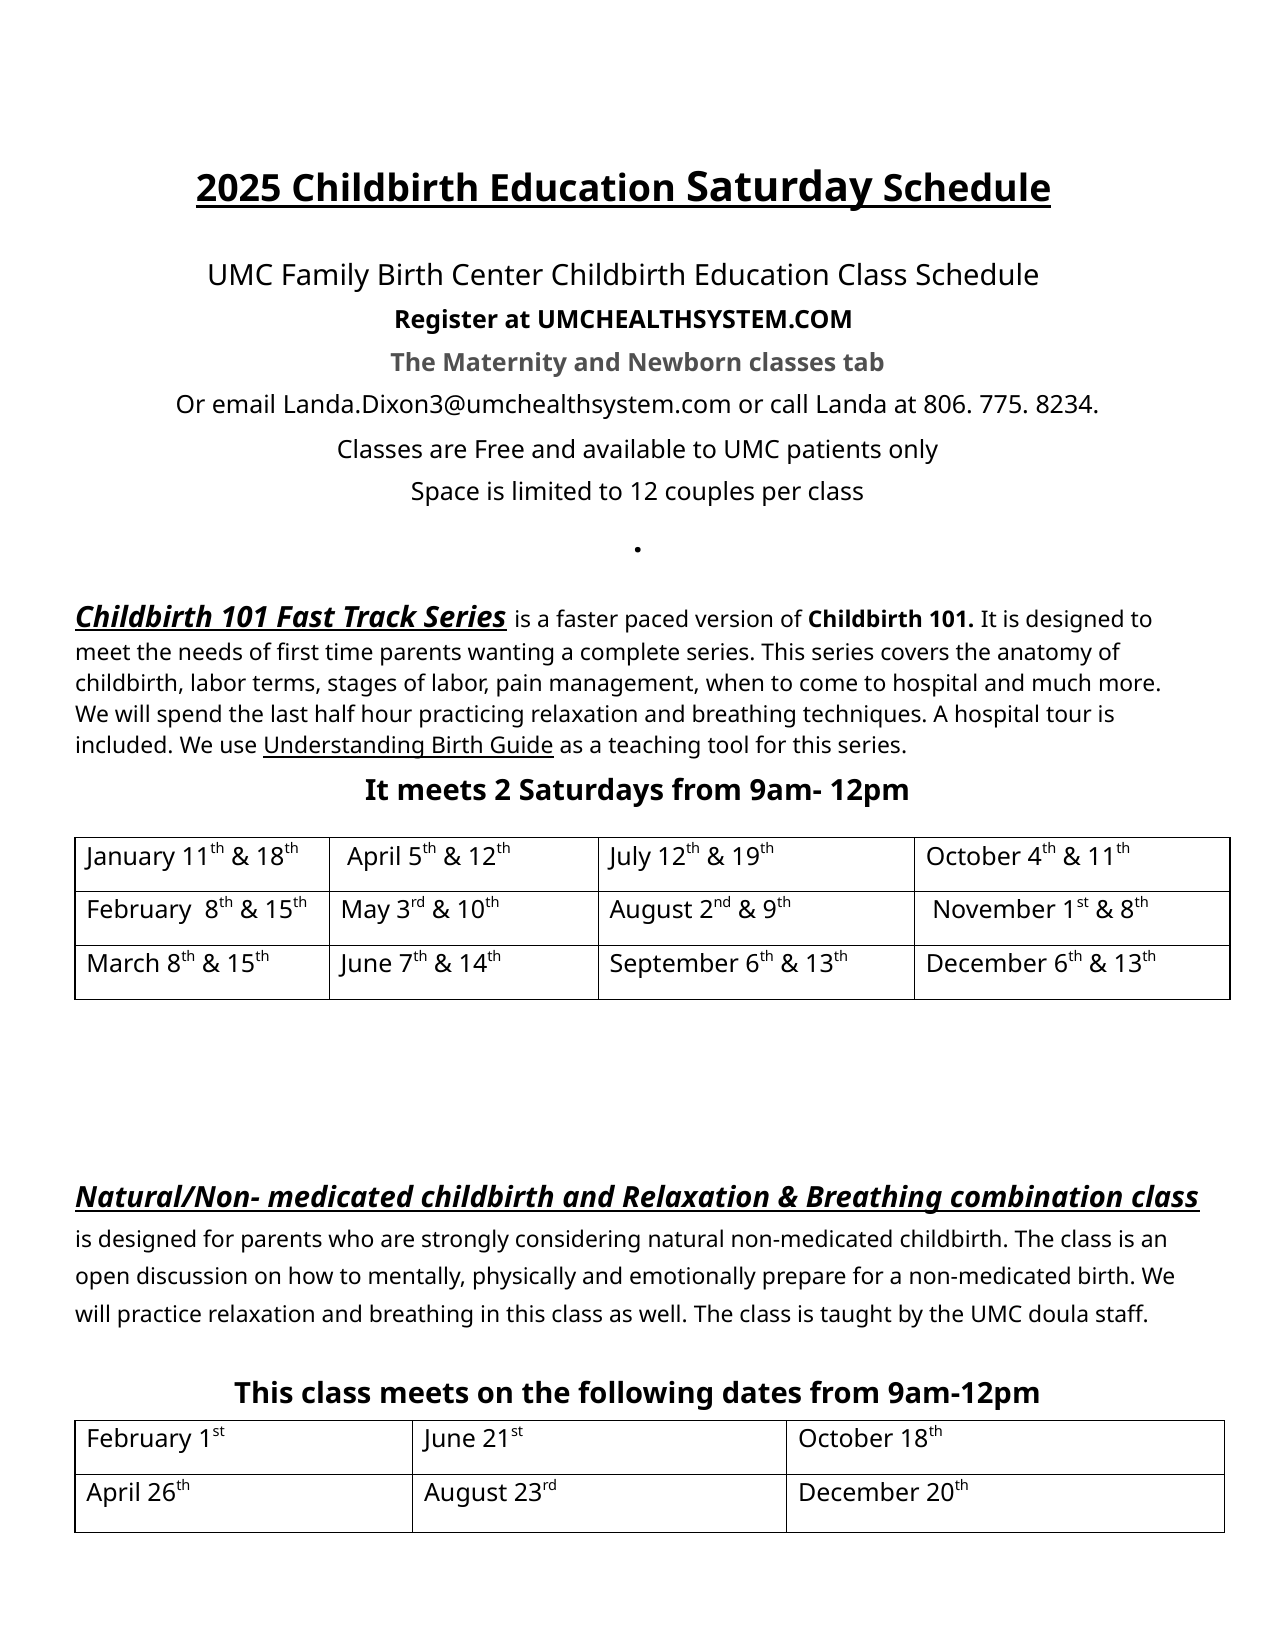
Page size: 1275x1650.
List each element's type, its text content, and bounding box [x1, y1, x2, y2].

subtitle . [75, 516, 1200, 562]
subtitle It meets 2 Saturdays from 9am- 12pm [75, 769, 1200, 809]
text This class meets on the following dates from 9am-12pm [75, 1372, 1200, 1412]
table_cell May 3rd & 10th [330, 892, 598, 945]
table_cell December 20th [787, 1475, 1224, 1532]
table_cell August 23rd [413, 1475, 786, 1532]
subtitle Childbirth 101 Fast Track Series is a faster paced version of Childbirth 101. It is designed to meet the needs of first time parents wanting a complete series. This series covers the anatomy of childbirth, labor terms, stages of labor, pain management, when to come to hospital and much more. We will spend the last half hour practicing relaxation and breathing techniques. A hospital tour is included. We use Understanding Birth Guide as a teaching tool for this series. [75, 596, 1200, 761]
table_cell September 6th & 13th [599, 946, 914, 999]
subtitle The Maternity and Newborn classes tab [75, 344, 1200, 378]
table_cell August 2nd & 9th [599, 892, 914, 945]
text Natural/Non- medicated childbirth and Relaxation & Breathing combination class is designed for parents who are strongly considering natural non-medicated childbirth. The class is an open discussion on how to mentally, physically and emotionally prepare for a non-medicated birth. We will practice relaxation and breathing in this class as well. The class is taught by the UMC doula staff. [75, 1177, 1200, 1210]
table_cell March 8th & 15th [76, 946, 329, 999]
table_header June 21st [413, 1421, 786, 1474]
table_header October 18th [787, 1421, 1224, 1474]
subtitle Space is limited to 12 couples per class [75, 474, 1200, 508]
table_header January 11th & 18th [76, 838, 329, 891]
table_cell June 7th & 14th [330, 946, 598, 999]
table_header February 1st [76, 1421, 412, 1474]
subtitle Register at UMCHEALTHSYSTEM.COM [47, 302, 1200, 336]
table_cell April 26th [76, 1475, 412, 1532]
table_cell November 1st & 8th [915, 892, 1229, 945]
table_header July 12th & 19th [599, 838, 914, 891]
table_header April 5th & 12th [330, 838, 598, 891]
table_header October 4th & 11th [915, 838, 1229, 891]
text Natural/Non- medicated childbirth and Relaxation & Breathing combination class is designed for parents who are strongly considering natural non-medicated childbirth. The class is an open discussion on how to mentally, physically and emotionally prepare for a non-medicated birth. We will practice relaxation and breathing in this class as well. The class is taught by the UMC doula staff. [75, 1212, 1200, 1329]
subtitle Or email Landa.Dixon3@umchealthsystem.com or call Landa at 806. 775. 8234. [75, 387, 1200, 421]
subtitle 2025 Childbirth Education Saturday Schedule [47, 157, 1200, 214]
table_cell February 8th & 15th [76, 892, 329, 945]
subtitle Classes are Free and available to UMC patients only [75, 432, 1200, 466]
table_cell December 6th & 13th [915, 946, 1229, 999]
subtitle UMC Family Birth Center Childbirth Education Class Schedule [47, 254, 1200, 293]
